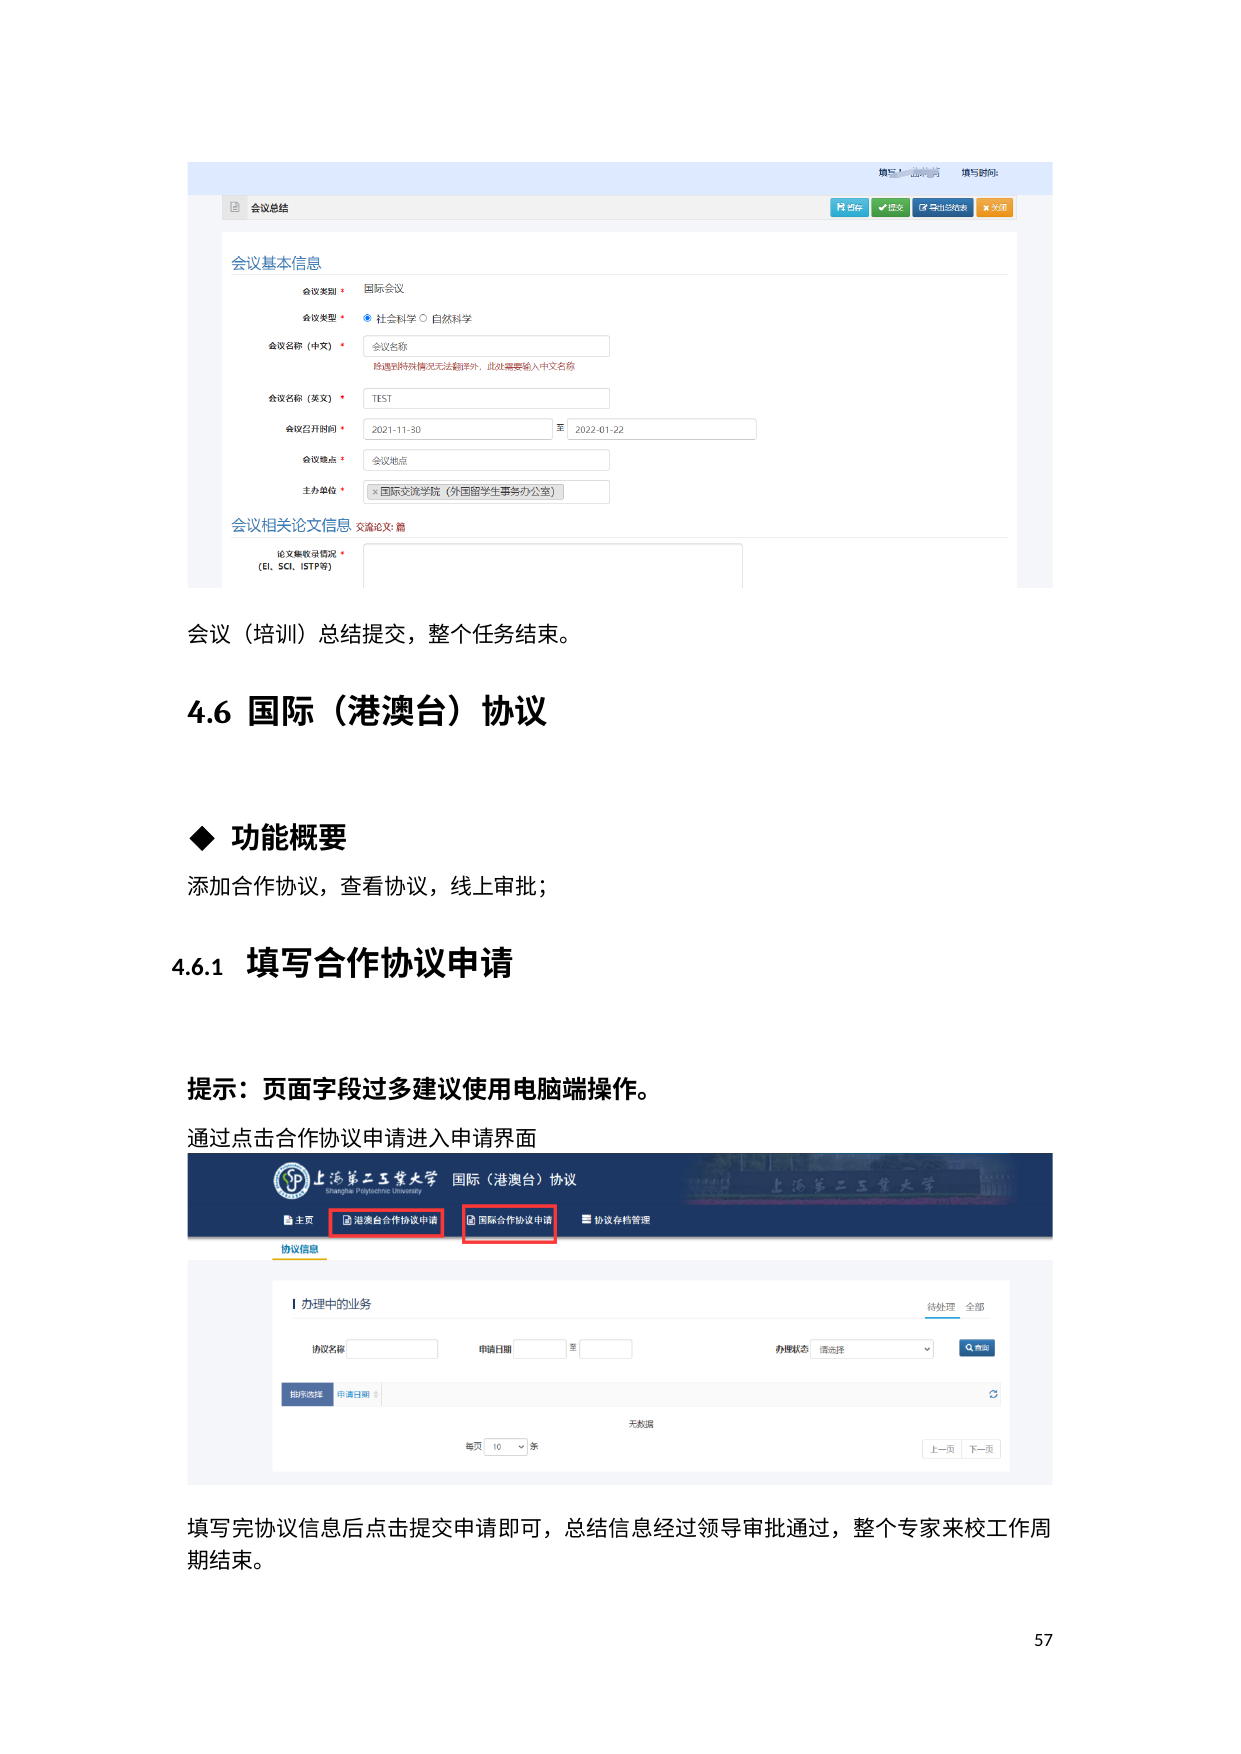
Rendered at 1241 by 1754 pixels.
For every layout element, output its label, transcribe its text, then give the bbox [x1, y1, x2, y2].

text 会议（培训）总结提交，整个任务结束。 [187, 617, 1053, 649]
subtitle 填写合作协议申请 [172, 928, 1053, 993]
picture [187, 1153, 1053, 1485]
text 提示：页面字段过多建议使用电脑端操作。 [187, 1056, 1053, 1121]
picture [187, 162, 1053, 588]
list 功能概要 [187, 804, 1053, 869]
text 添加合作协议，查看协议，线上审批； [187, 869, 1053, 901]
text 填写完协议信息后点击提交申请即可，总结信息经过领导审批通过，整个专家来校工作周期结束。 [187, 1511, 1053, 1576]
subtitle 国际（港澳台）协议 [187, 677, 1053, 742]
text 通过点击合作协议申请进入申请界面 [187, 1121, 1053, 1153]
